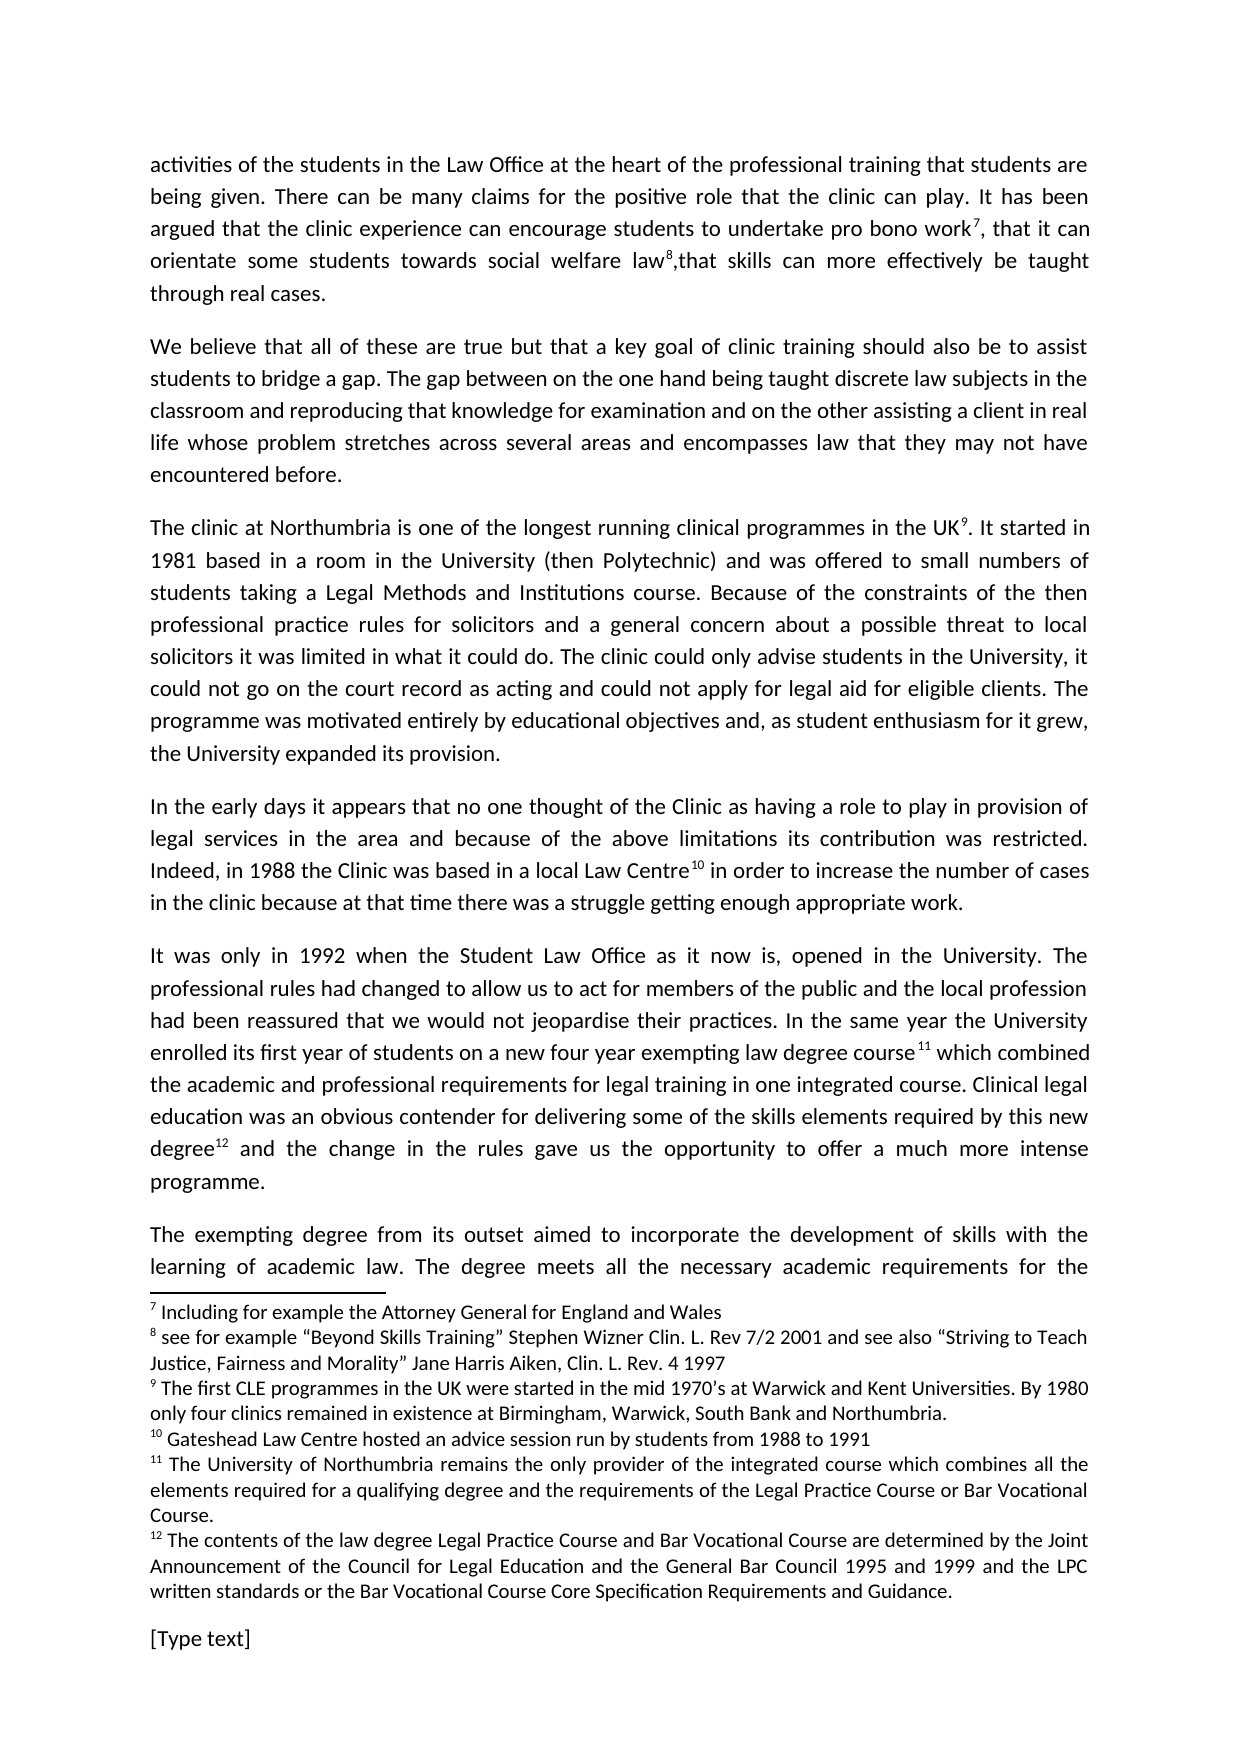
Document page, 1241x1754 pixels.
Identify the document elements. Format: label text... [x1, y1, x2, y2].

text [150, 150, 1090, 307]
text The clinic at Northumbria is one of the longest running clinical programmes in the UK. It started in 1981 based in a room in the University (then Polytechnic) and was offered to small numbers of students taking a Legal Methods and Institutions course. Because of the constraints of the then professional practice rules for solicitors and a general concern about a possible threat to local solicitors it was limited in what it could do. The clinic could only advise students in the University, it could not go on the court record as acting and could not apply for legal aid for eligible clients. The programme was motivated entirely by educational objectives and, as student enthusiasm for it grew, the University expanded its provision. [150, 513, 1090, 767]
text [150, 1220, 1090, 1280]
text It was only in 1992 when the Student Law Office as it now is, opened in the University. The professional rules had changed to allow us to act for members of the public and the local profession had been reassured that we would not jeopardise their practices. In the same year the University enrolled its first year of students on a new four year exempting law degree course which combined the academic and professional requirements for legal training in one integrated course. Clinical legal education was an obvious contender for delivering some of the skills elements required by this new degree and the change in the rules gave us the opportunity to offer a much more intense programme. [150, 941, 1090, 1195]
text In the early days it appears that no one thought of the Clinic as having a role to play in provision of legal services in the area and because of the above limitations its contribution was restricted. Indeed, in 1988 the Clinic was based in a local Law Centre in order to increase the number of cases in the clinic because at that time there was a struggle getting enough appropriate work. [150, 792, 1090, 916]
text We believe that all of these are true but that a key goal of clinic training should also be to assist students to bridge a gap. The gap between on the one hand being taught discrete law subjects in the classroom and reproducing that knowledge for examination and on the other assisting a client in real life whose problem stretches across several areas and encompasses law that they may not have encountered before. [150, 332, 1090, 488]
